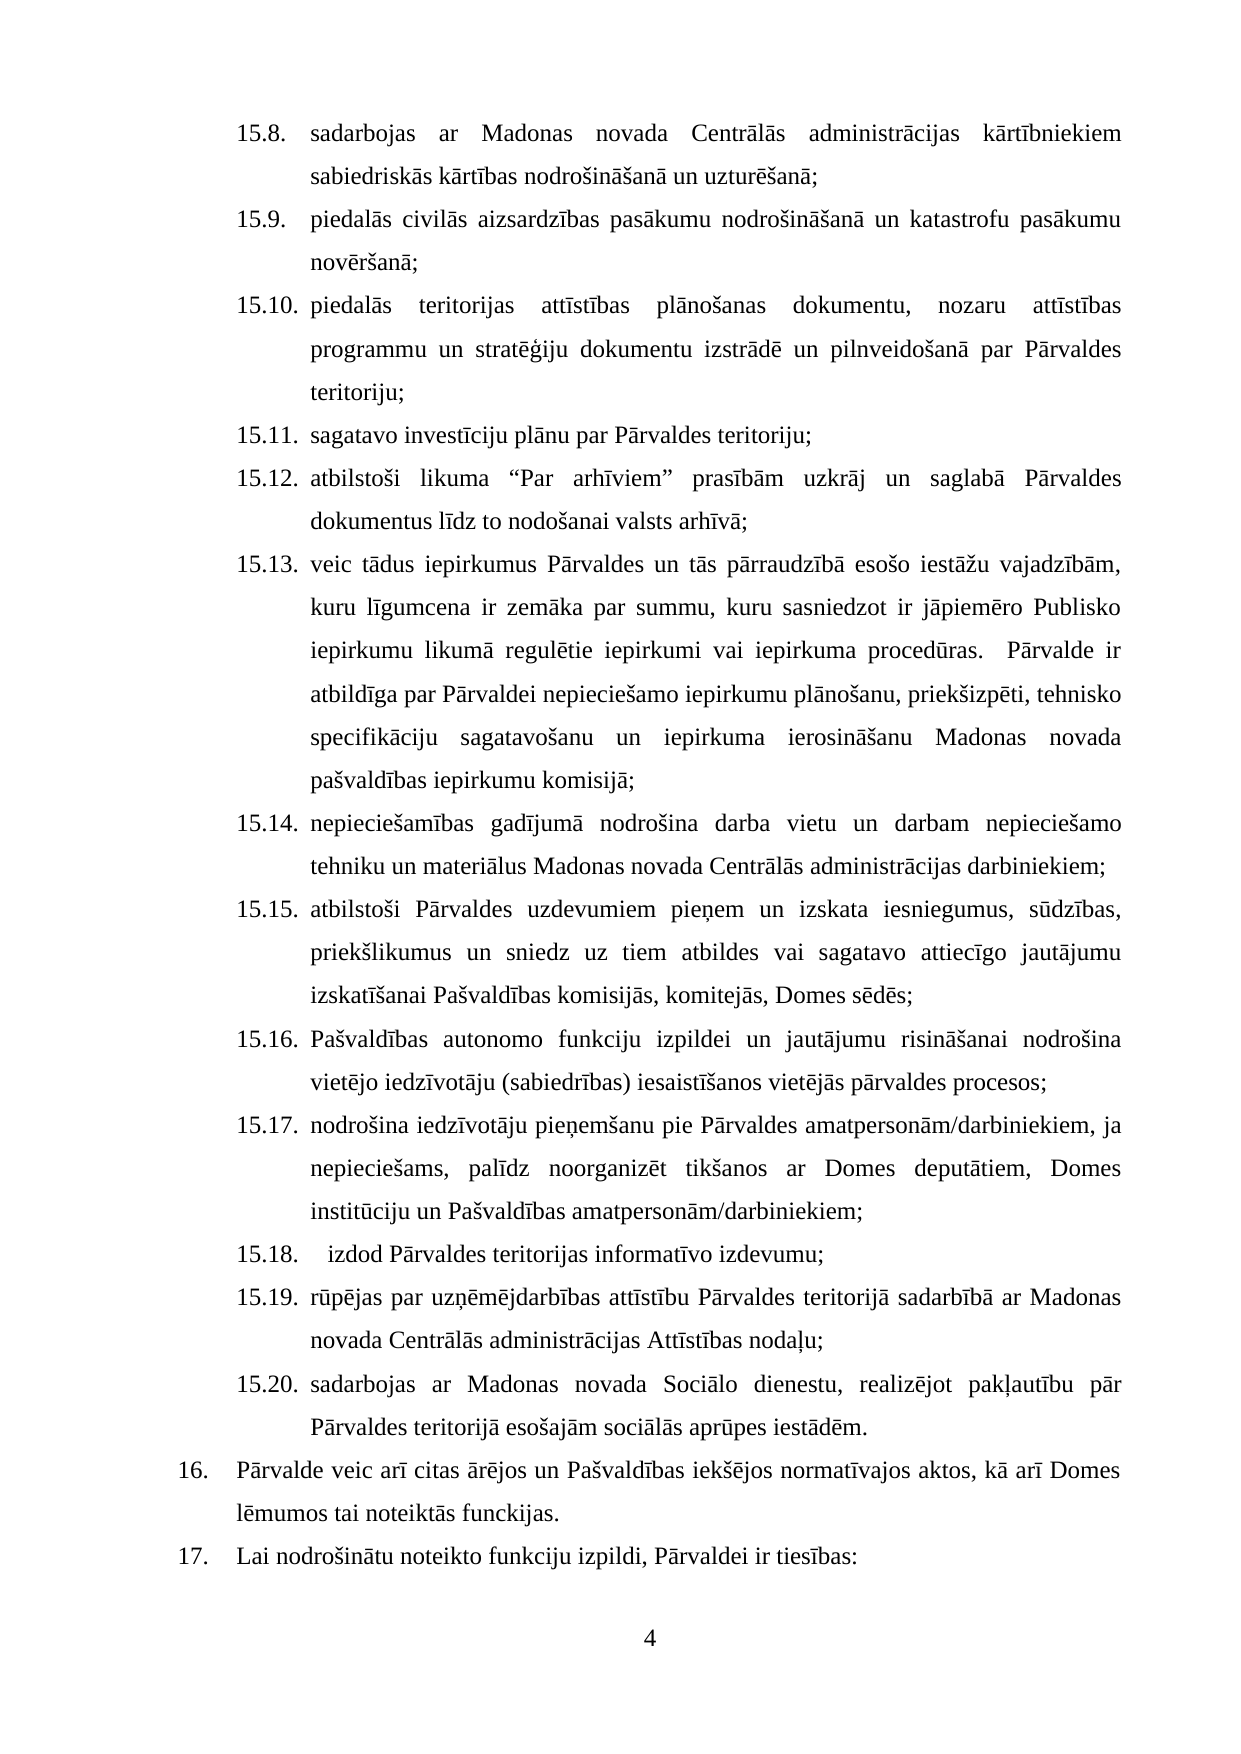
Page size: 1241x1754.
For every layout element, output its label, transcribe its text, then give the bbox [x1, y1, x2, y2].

list sagatavo investīciju plānu par Pārvaldes teritoriju; [236, 420, 1122, 449]
list rūpējas par uzņēmējdarbības attīstību Pārvaldes teritorijā sadarbībā ar Madonas novada Centrālās administrācijas Attīstības nodaļu; [236, 1282, 1122, 1354]
list piedalās teritorijas attīstības plānošanas dokumentu, nozaru attīstības programmu un stratēģiju dokumentu izstrādē un pilnveidošanā par Pārvaldes teritoriju; [236, 291, 1122, 406]
list veic tādus iepirkumus Pārvaldes un tās pārraudzībā esošo iestāžu vajadzībām, kuru līgumcena ir zemāka par summu, kuru sasniedzot ir jāpiemēro Publisko iepirkumu likumā regulētie iepirkumi vai iepirkuma procedūras. Pārvalde ir atbildīga par Pārvaldei nepieciešamo iepirkumu plānošanu, priekšizpēti, tehnisko specifikāciju sagatavošanu un iepirkuma ierosināšanu Madonas novada pašvaldības iepirkumu komisijā; [236, 549, 1122, 794]
list sadarbojas ar Madonas novada Sociālo dienestu, realizējot pakļautību pār Pārvaldes teritorijā esošajām sociālās aprūpes iestādēm. [236, 1369, 1122, 1441]
list atbilstoši likuma “Par arhīviem” prasībām uzkrāj un saglabā Pārvaldes dokumentus līdz to nodošanai valsts arhīvā; [236, 463, 1122, 535]
list nepieciešamības gadījumā nodrošina darba vietu un darbam nepieciešamo tehniku un materiālus Madonas novada Centrālās administrācijas darbiniekiem; [236, 808, 1122, 880]
list Pārvalde veic arī citas ārējos un Pašvaldības iekšējos normatīvajos aktos, kā arī Domes lēmumos tai noteiktās funckijas. [177, 1455, 1122, 1527]
list Pašvaldības autonomo funkciju izpildei un jautājumu risināšanai nodrošina vietējo iedzīvotāju (sabiedrības) iesaistīšanos vietējās pārvaldes procesos; [236, 1024, 1122, 1096]
list nodrošina iedzīvotāju pieņemšanu pie Pārvaldes amatpersonām/darbiniekiem, ja nepieciešams, palīdz noorganizēt tikšanos ar Domes deputātiem, Domes institūciju un Pašvaldības amatpersonām/darbiniekiem; [236, 1110, 1122, 1225]
list izdod Pārvaldes teritorijas informatīvo izdevumu; [236, 1239, 1122, 1268]
list sadarbojas ar Madonas novada Centrālās administrācijas kārtībniekiem sabiedriskās kārtības nodrošināšanā un uzturēšanā; [236, 118, 1122, 190]
list Lai nodrošinātu noteikto funkciju izpildi, Pārvaldei ir tiesības: [177, 1541, 1122, 1570]
list atbilstoši Pārvaldes uzdevumiem pieņem un izskata iesniegumus, sūdzības, priekšlikumus un sniedz uz tiem atbildes vai sagatavo attiecīgo jautājumu izskatīšanai Pašvaldības komisijās, komitejās, Domes sēdēs; [236, 894, 1122, 1009]
list piedalās civilās aizsardzības pasākumu nodrošināšanā un katastrofu pasākumu novēršanā; [236, 204, 1122, 276]
